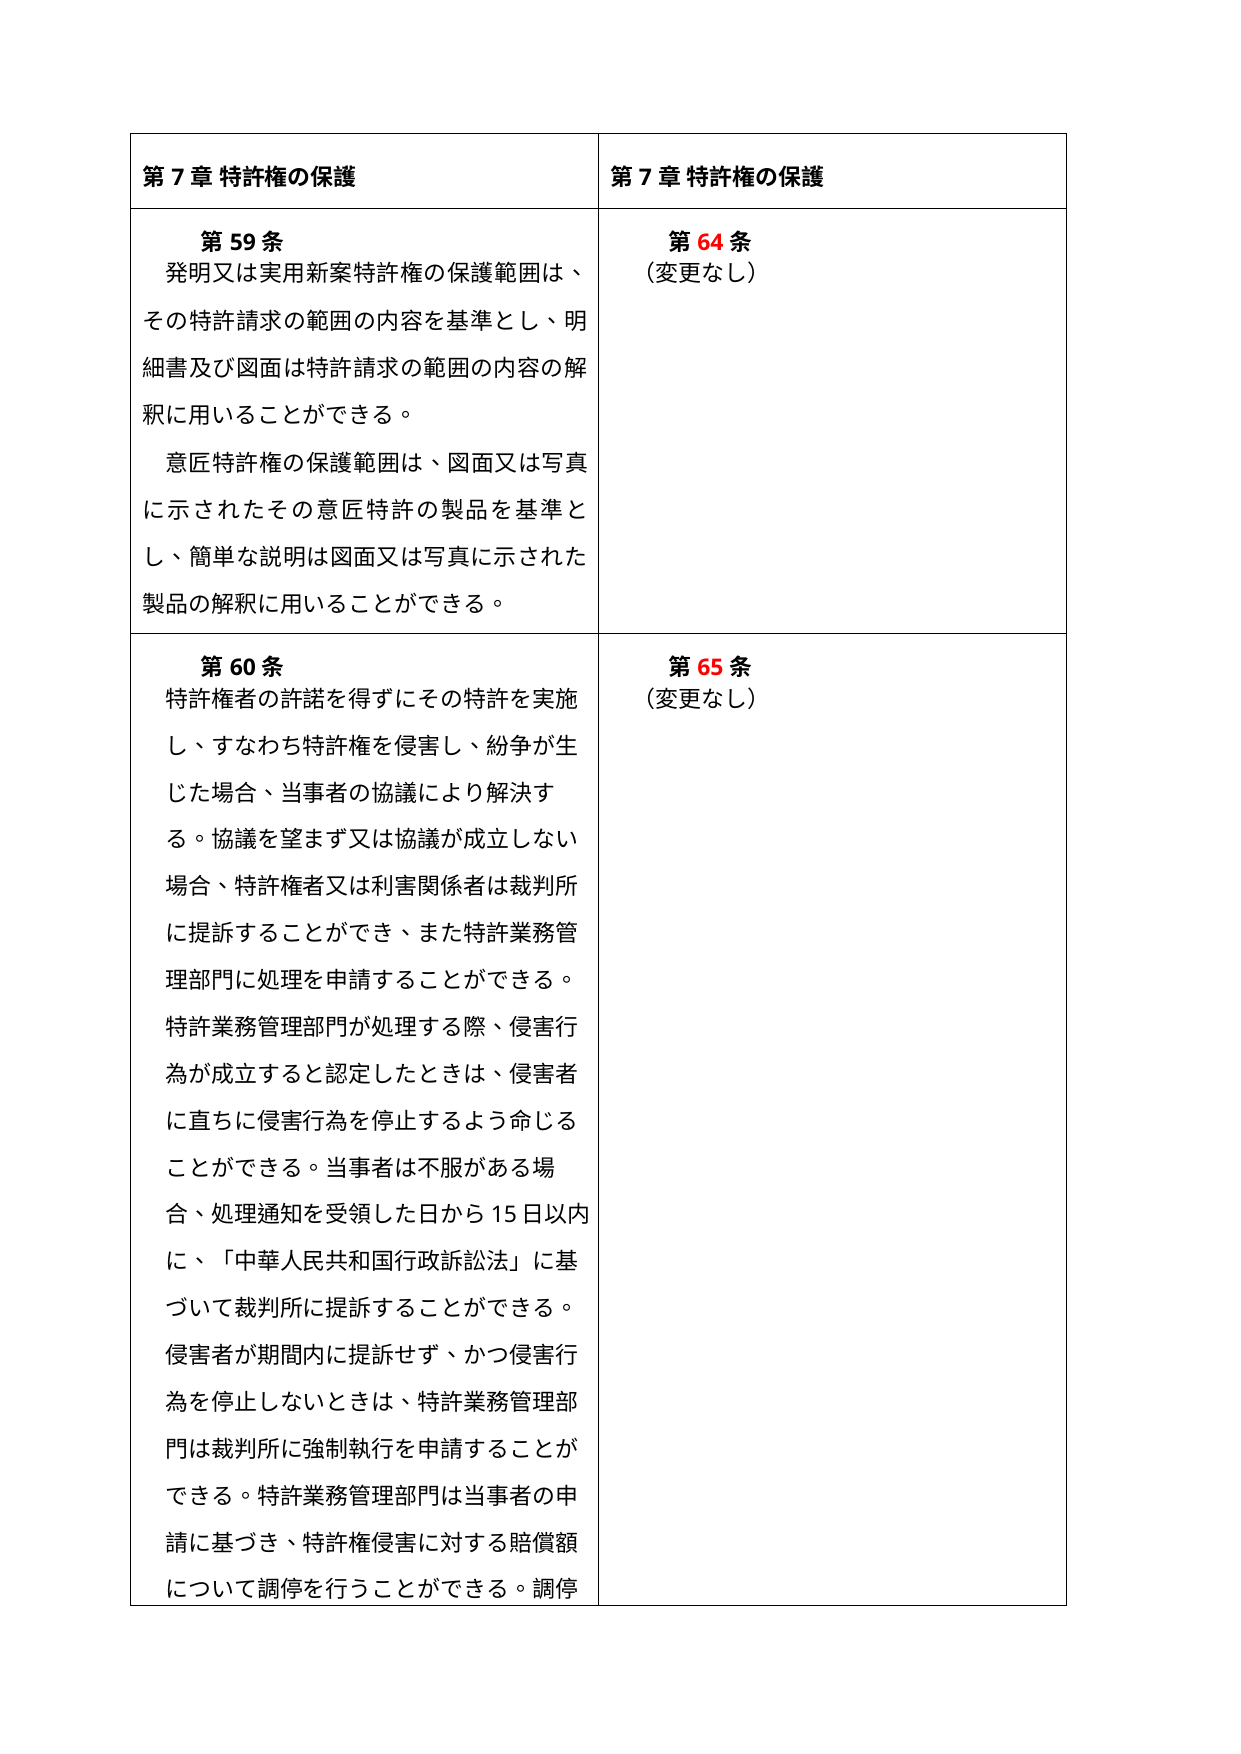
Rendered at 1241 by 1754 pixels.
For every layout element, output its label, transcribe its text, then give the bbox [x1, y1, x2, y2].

table_cell 第 65 条 （変更なし） [599, 634, 1066, 1604]
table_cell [131, 634, 598, 1604]
table_header 第 7 章 特許権の保護 [599, 134, 1066, 208]
table_header 第 7 章 特許権の保護 [131, 134, 598, 208]
table_cell 第 59 条 発明又は実用新案特許権の保護範囲は、その特許請求の範囲の内容を基準とし、明細書及び図面は特許請求の範囲の内容の解釈に用いることができる。 意匠特許権の保護範囲は、図面又は写真に示されたその意匠特許の製品を基準とし、簡単な説明は図面又は写真に示された製品の解釈に用いることができる。 [131, 209, 598, 633]
table_cell 第 64 条 （変更なし） [599, 209, 1066, 633]
